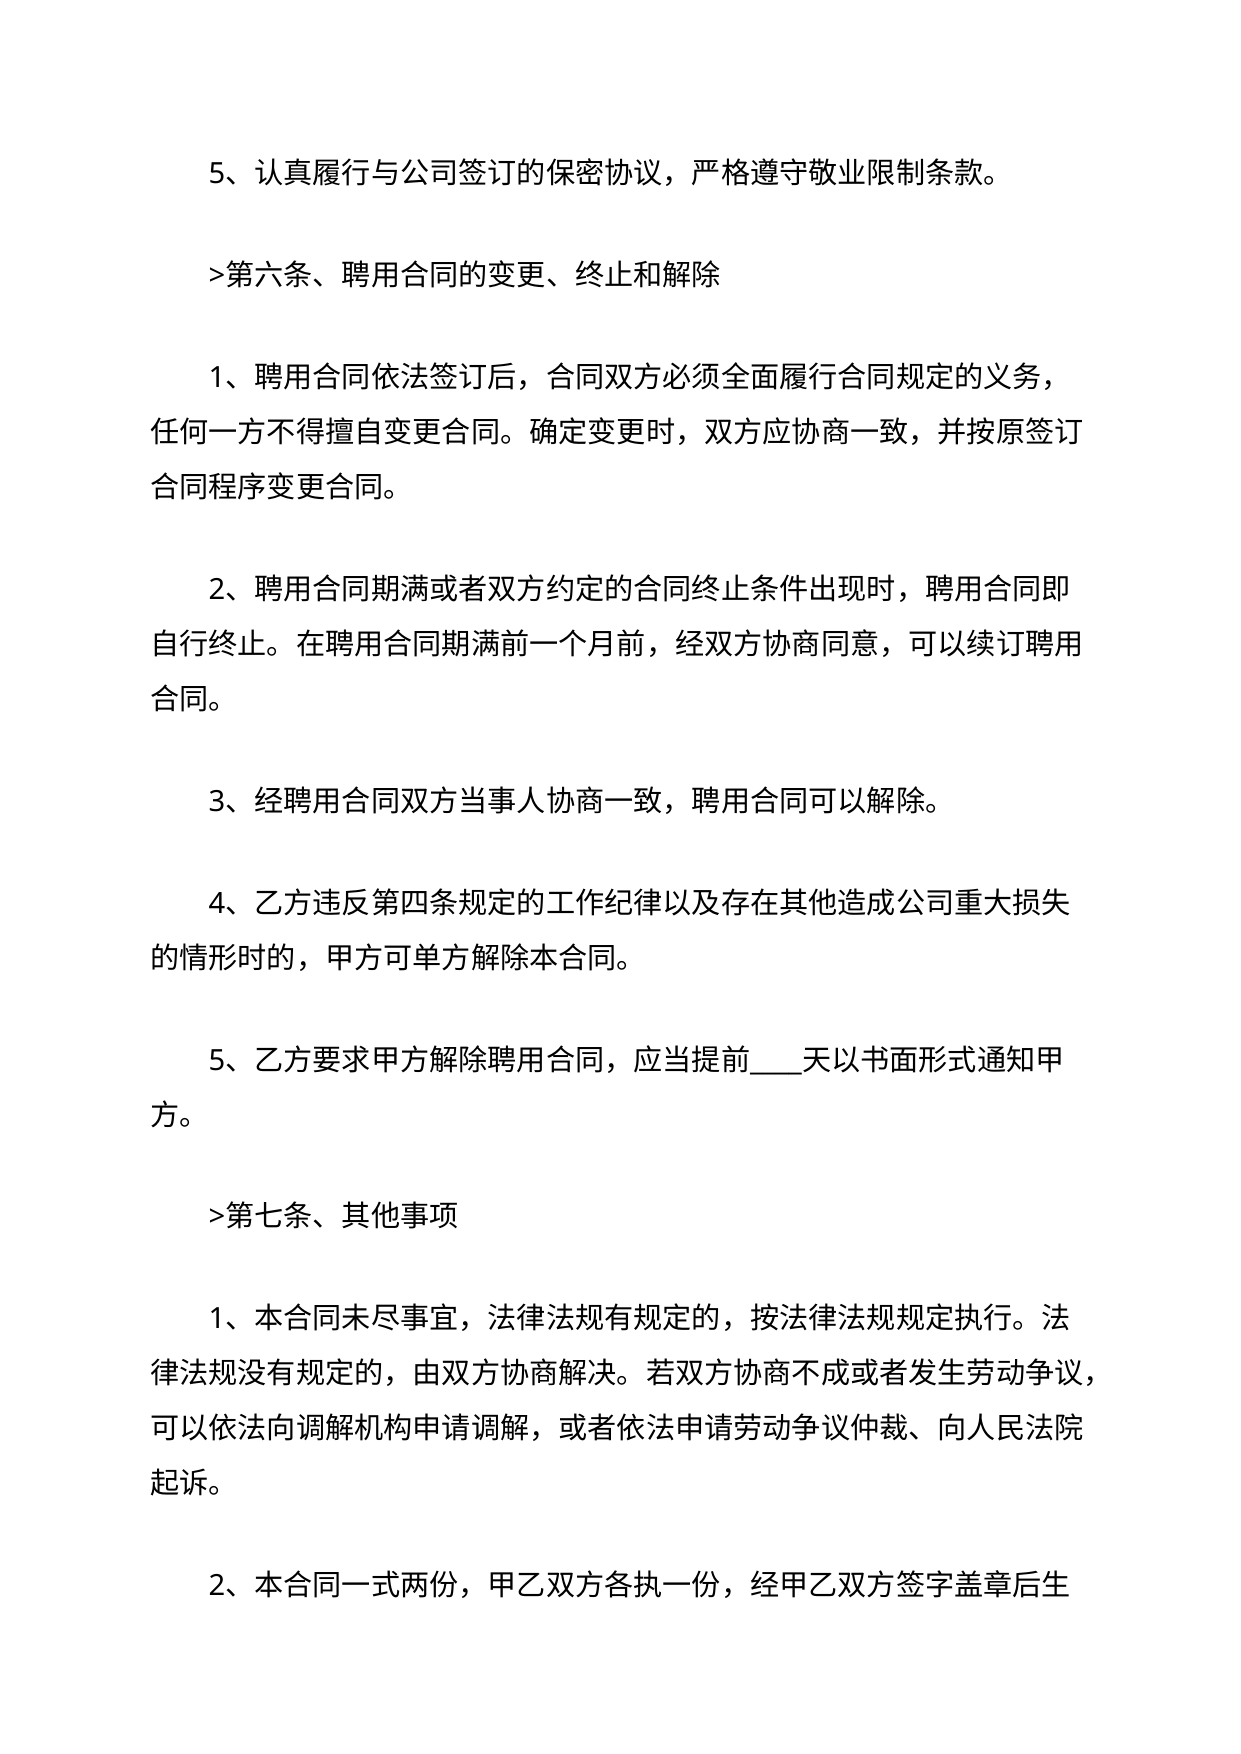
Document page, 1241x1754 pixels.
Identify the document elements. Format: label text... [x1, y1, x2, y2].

text 5、乙方要求甲方解除聘用合同，应当提前____天以书面形式通知甲方。 [150, 1036, 1090, 1133]
text 2、聘用合同期满或者双方约定的合同终止条件出现时，聘用合同即自行终止。在聘用合同期满前一个月前，经双方协商同意，可以续订聘用合同。 [150, 566, 1090, 718]
text >第七条、其他事项 [150, 1193, 1090, 1235]
text 1、本合同未尽事宜，法律法规有规定的，按法律法规规定执行。法律法规没有规定的，由双方协商解决。若双方协商不成或者发生劳动争议，可以依法向调解机构申请调解，或者依法申请劳动争议仲裁、向人民法院起诉。 [150, 1295, 1090, 1502]
text >第六条、聘用合同的变更、终止和解除 [150, 252, 1090, 294]
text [150, 1561, 1090, 1604]
text 5、认真履行与公司签订的保密协议，严格遵守敬业限制条款。 [150, 150, 1090, 192]
text 1、聘用合同依法签订后，合同双方必须全面履行合同规定的义务，任何一方不得擅自变更合同。确定变更时，双方应协商一致，并按原签订合同程序变更合同。 [150, 354, 1090, 506]
text 4、乙方违反第四条规定的工作纪律以及存在其他造成公司重大损失的情形时的，甲方可单方解除本合同。 [150, 879, 1090, 977]
text 3、经聘用合同双方当事人协商一致，聘用合同可以解除。 [150, 777, 1090, 820]
